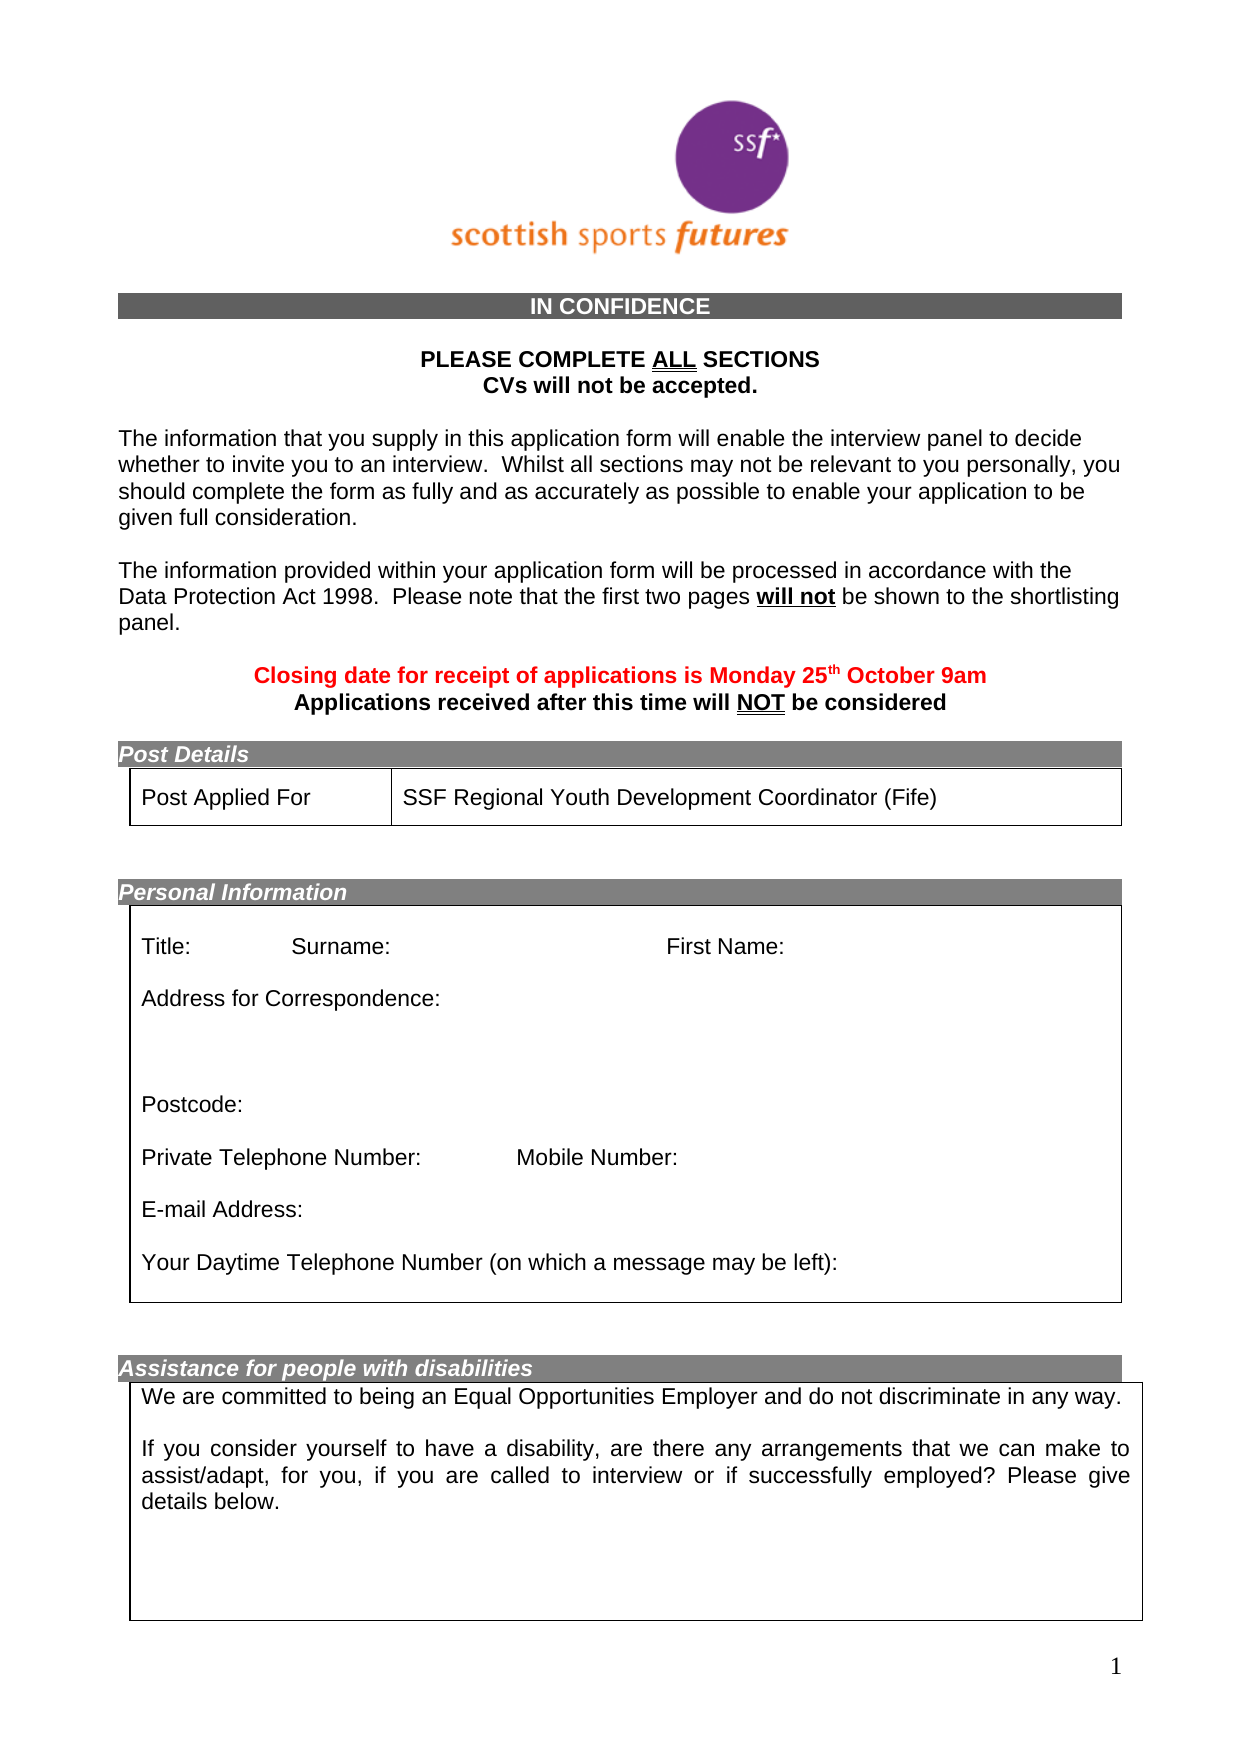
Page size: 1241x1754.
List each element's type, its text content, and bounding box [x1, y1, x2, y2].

text CVs will not be accepted. [118, 372, 1122, 398]
table_header Title: Surname: First Name: Address for Correspondence: Postcode: Private Telephone Number: Mobile Number: E-mail Address: Your Daytime Telephone Number (on which a message may be left): [131, 906, 1121, 1302]
table_header We are committed to being an Equal Opportunities Employer and do not discriminate in any way. If you consider yourself to have a disability, are there any arrangements that we can make to assist/adapt, for you, if you are called to interview or if successfully employed? Please give details below. [131, 1383, 1142, 1620]
picture [442, 88, 799, 267]
text Closing date for receipt of applications is Monday 25th October 9am [118, 662, 1122, 688]
text Post Details [118, 741, 1122, 767]
text The information that you supply in this application form will enable the interview panel to decide whether to invite you to an interview. Whilst all sections may not be relevant to you personally, you should complete the form as fully and as accurately as possible to enable your application to be given full consideration. [118, 425, 1122, 530]
text The information provided within your application form will be processed in accordance with the Data Protection Act 1998. Please note that the first two pages will not be shown to the shortlisting panel. [118, 557, 1122, 636]
text Personal Information [118, 879, 1122, 905]
text PLEASE COMPLETE ALL SECTIONS [118, 346, 1122, 372]
text IN CONFIDENCE [118, 293, 1122, 319]
table_header Post Applied For [131, 769, 391, 825]
text Assistance for people with disabilities [118, 1355, 1122, 1382]
table_header SSF Regional Youth Development Coordinator (Fife) [392, 769, 1121, 825]
text Applications received after this time will NOT be considered [118, 688, 1122, 715]
